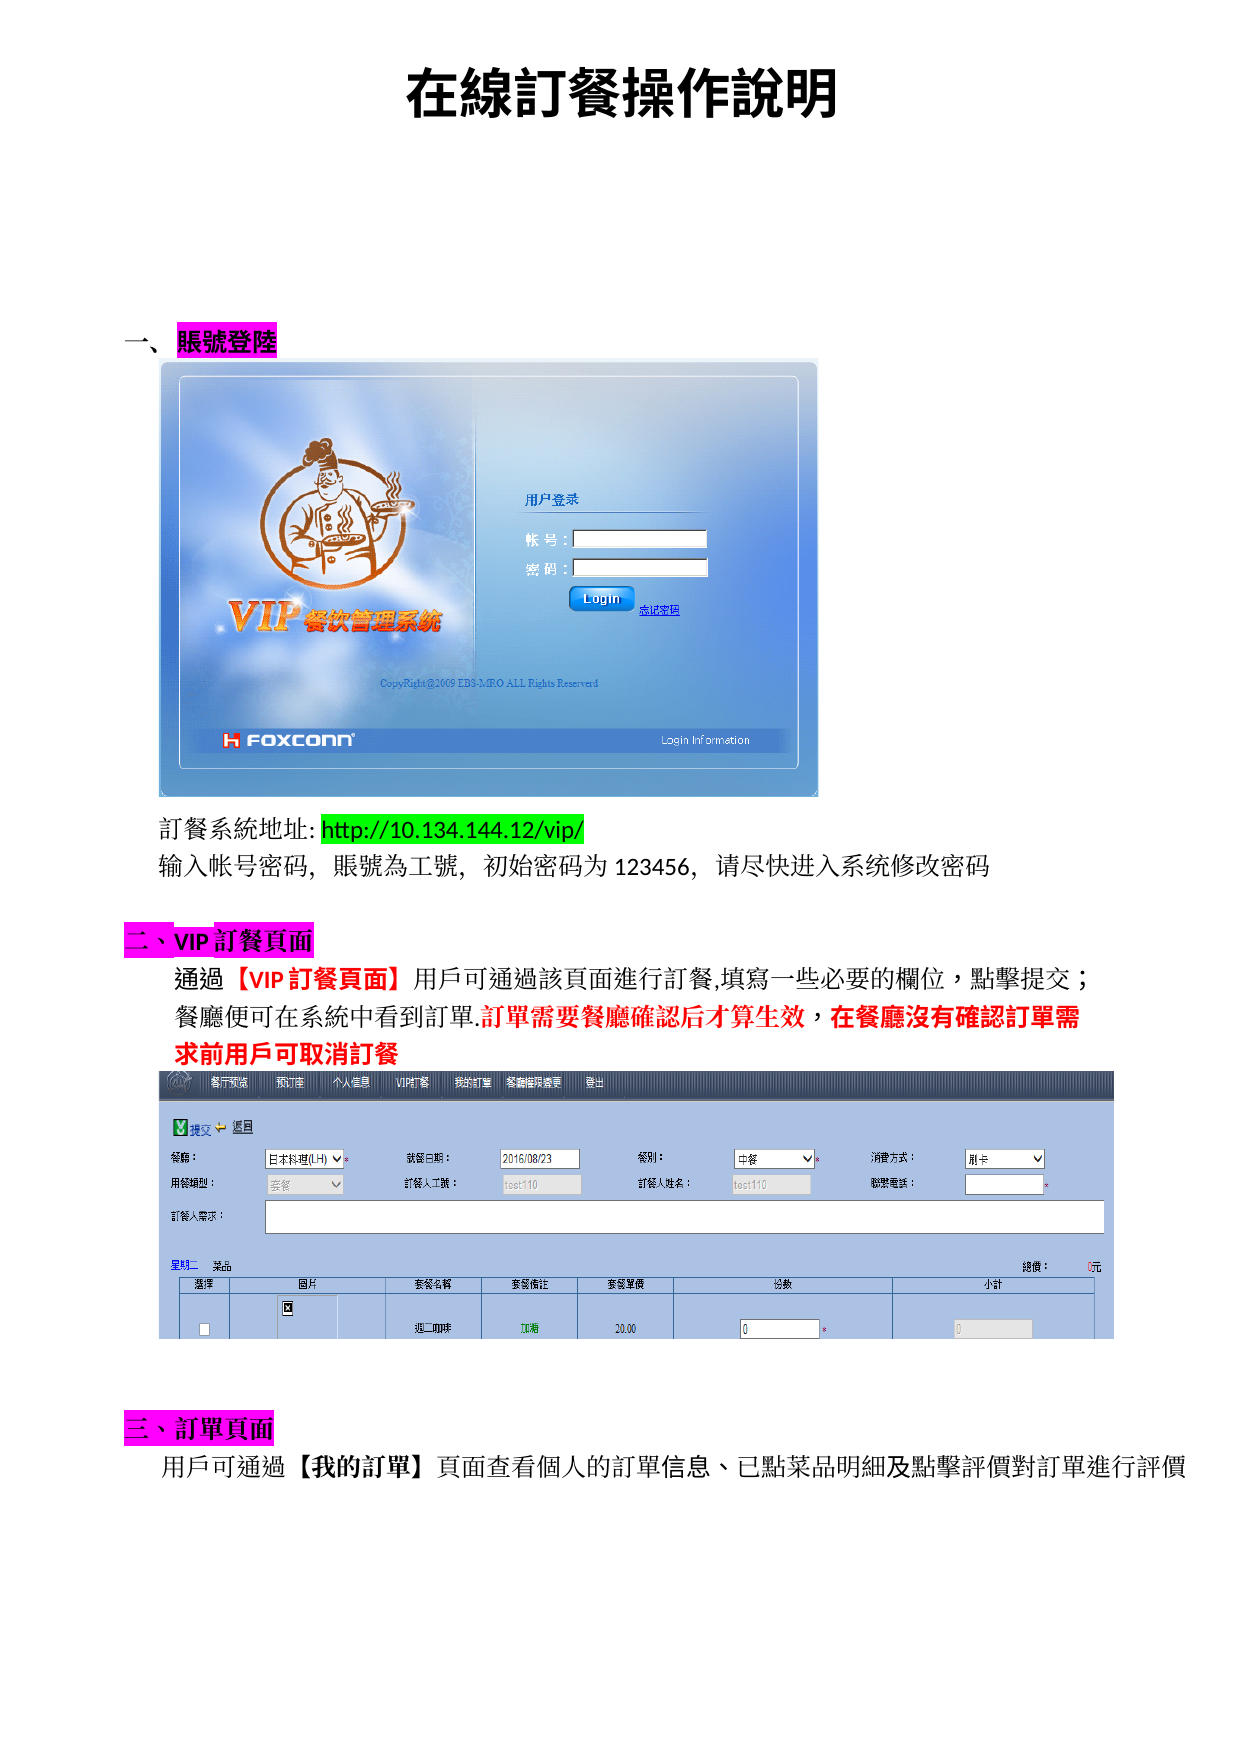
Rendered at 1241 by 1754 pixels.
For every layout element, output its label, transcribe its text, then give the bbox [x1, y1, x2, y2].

list 餐廳便可在系統中看到訂單.訂單需要餐廳確認后才算生效，在餐廳沒有確認訂單需 [174, 996, 1226, 1034]
list 用戶可通過【我的訂單】頁面查看個人的訂單信息、已點菜品明細及點擊評價對訂單進行評價 [161, 1446, 1226, 1484]
list 求前用戶可取消訂餐 [174, 1034, 1226, 1071]
picture [158, 358, 819, 797]
list 賬號登陸 [124, 321, 1226, 359]
list 二、VIP訂餐頁面 [124, 921, 1226, 959]
list 通過【VIP訂餐頁面】用戶可通過該頁面進行訂餐,填寫一些必要的欄位，點擊提交； [174, 959, 1226, 996]
list 訂餐系統地址: http://10.134.144.12/vip/ [159, 809, 1226, 846]
subtitle 在線訂餐操作說明 [187, 33, 1226, 146]
picture [158, 1071, 1114, 1339]
list 三、訂單頁面 [124, 1409, 1226, 1446]
list 输入帐号密码，賬號為工號，初始密码为123456，请尽快进入系统修改密码 [159, 846, 1226, 884]
